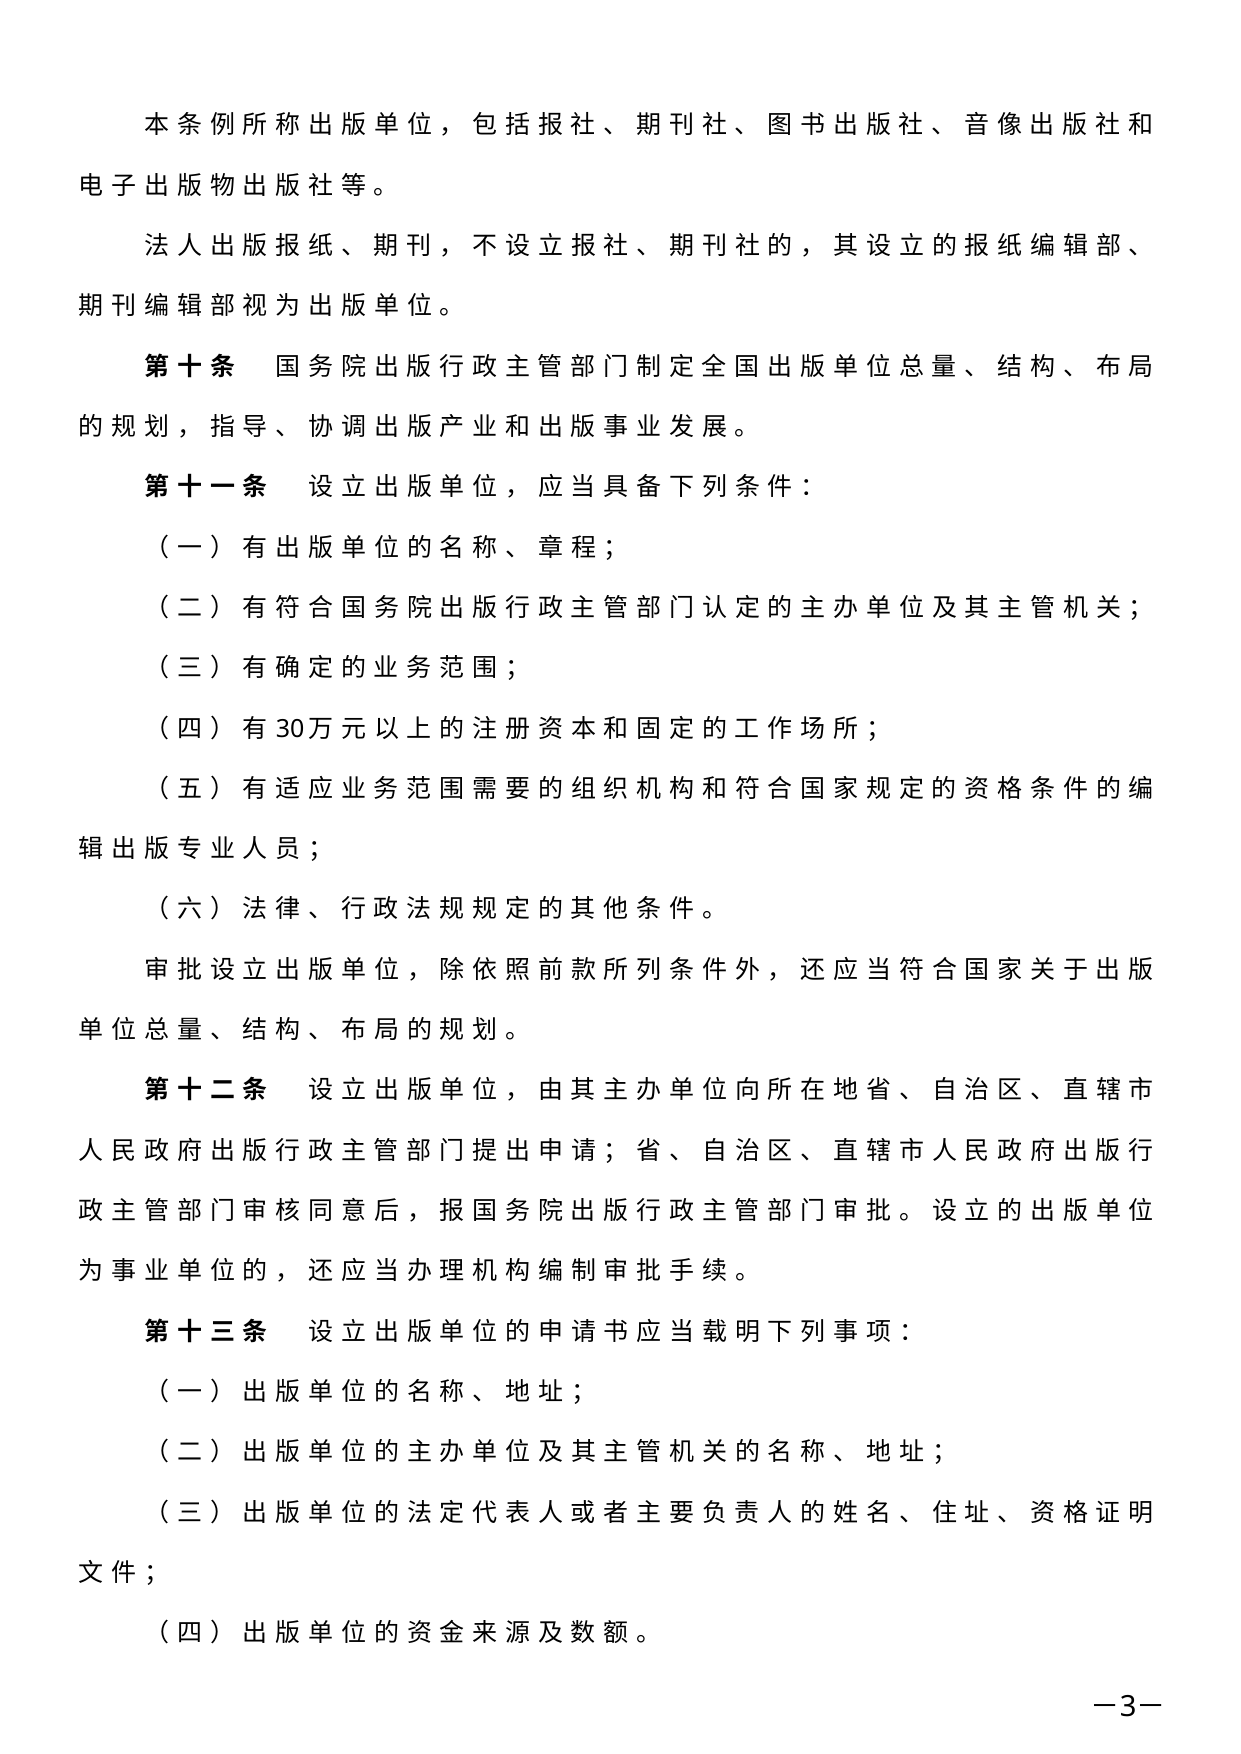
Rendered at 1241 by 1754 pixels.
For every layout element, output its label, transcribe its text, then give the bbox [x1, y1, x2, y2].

text （五）有适应业务范围需要的组织机构和符合国家规定的资格条件的编辑出版专业人员； [79, 756, 1161, 877]
text （二）出版单位的主办单位及其主管机关的名称、地址； [79, 1420, 1161, 1480]
text （二）有符合国务院出版行政主管部门认定的主办单位及其主管机关； [79, 575, 1161, 636]
text （三）有确定的业务范围； [79, 636, 1161, 696]
text 本条例所称出版单位，包括报社、期刊社、图书出版社、音像出版社和电子出版物出版社等。 [79, 93, 1161, 213]
text 法人出版报纸、期刊，不设立报社、期刊社的，其设立的报纸编辑部、期刊编辑部视为出版单位。 [79, 213, 1161, 334]
text （一）有出版单位的名称、章程； [79, 515, 1161, 575]
text （三）出版单位的法定代表人或者主要负责人的姓名、住址、资格证明文件； [79, 1480, 1161, 1601]
text （一）出版单位的名称、地址； [79, 1359, 1161, 1420]
text 第十二条 设立出版单位，由其主办单位向所在地省、自治区、直辖市人民政府出版行政主管部门提出申请；省、自治区、直辖市人民政府出版行政主管部门审核同意后，报国务院出版行政主管部门审批。设立的出版单位为事业单位的，还应当办理机构编制审批手续。 [79, 1058, 1161, 1299]
text （四）有30万元以上的注册资本和固定的工作场所； [79, 696, 1161, 756]
text （六）法律、行政法规规定的其他条件。 [79, 877, 1161, 937]
text 第十三条 设立出版单位的申请书应当载明下列事项： [79, 1299, 1161, 1359]
text （四）出版单位的资金来源及数额。 [79, 1601, 1161, 1661]
text 第十条 国务院出版行政主管部门制定全国出版单位总量、结构、布局的规划，指导、协调出版产业和出版事业发展。 [79, 334, 1161, 455]
text 审批设立出版单位，除依照前款所列条件外，还应当符合国家关于出版单位总量、结构、布局的规划。 [79, 937, 1161, 1058]
text 第十一条 设立出版单位，应当具备下列条件： [79, 455, 1161, 515]
